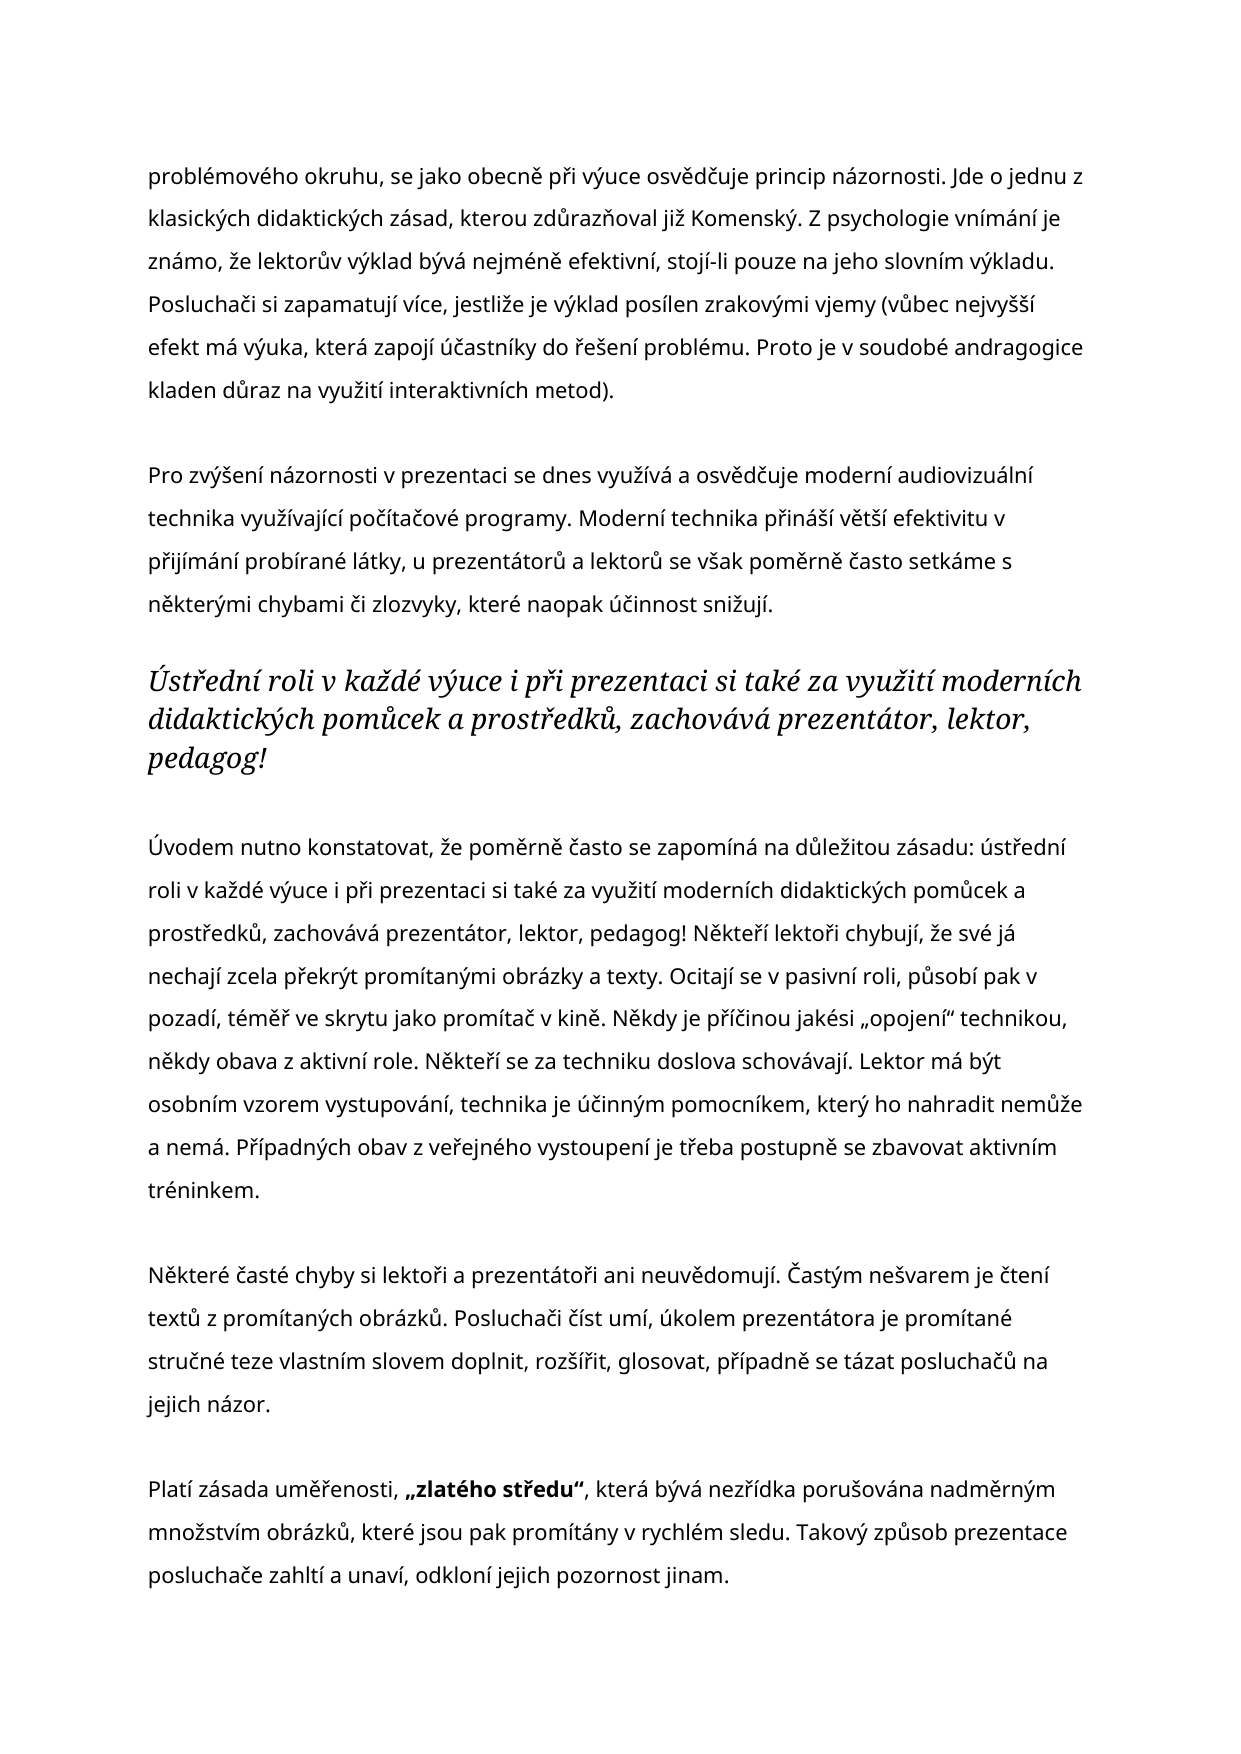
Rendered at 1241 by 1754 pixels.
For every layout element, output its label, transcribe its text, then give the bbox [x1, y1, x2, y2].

text Úvodem nutno konstatovat, že poměrně často se zapomíná na důležitou zásadu: ústřední roli v každé výuce i při prezentaci si také za využití moderních didaktických pomůcek a prostředků, zachovává prezentátor, lektor, pedagog! Někteří lektoři chybují, že své já nechají zcela překrýt promítanými obrázky a texty. Ocitají se v pasivní roli, působí pak v pozadí, téměř ve skrytu jako promítač v kině. Někdy je příčinou jakési „opojení“ technikou, někdy obava z aktivní role. Někteří se za techniku doslova schovávají. Lektor má být osobním vzorem vystupování, technika je účinným pomocníkem, který ho nahradit nemůže a nemá. Případných obav z veřejného vystoupení je třeba postupně se zbavovat aktivním tréninkem. [148, 819, 1093, 1204]
text Některé časté chyby si lektoři a prezentátoři ani neuvědomují. Častým nešvarem je čtení textů z promítaných obrázků. Posluchači číst umí, úkolem prezentátora je promítané stručné teze vlastním slovem doplnit, rozšířit, glosovat, případně se tázat posluchačů na jejich názor. [148, 1247, 1093, 1418]
text Pro zvýšení názornosti v prezentaci se dnes využívá a osvědčuje moderní audiovizuální technika využívající počítačové programy. Moderní technika přináší větší efektivitu v přijímání probírané látky, u prezentátorů a lektorů se však poměrně často setkáme s některými chybami či zlozvyky, které naopak účinnost snižují. [148, 447, 1093, 618]
text Ústřední roli v každé výuce i při prezentaci si také za využití moderních didaktických pomůcek a prostředků, zachovává prezentátor, lektor, pedagog! [148, 661, 1093, 776]
text Platí zásada uměřenosti, „zlatého středu“, která bývá nezřídka porušována nadměrným množstvím obrázků, které jsou pak promítány v rychlém sledu. Takový způsob prezentace posluchače zahltí a unaví, odkloní jejich pozornost jinam. [148, 1461, 1093, 1590]
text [148, 148, 1093, 404]
